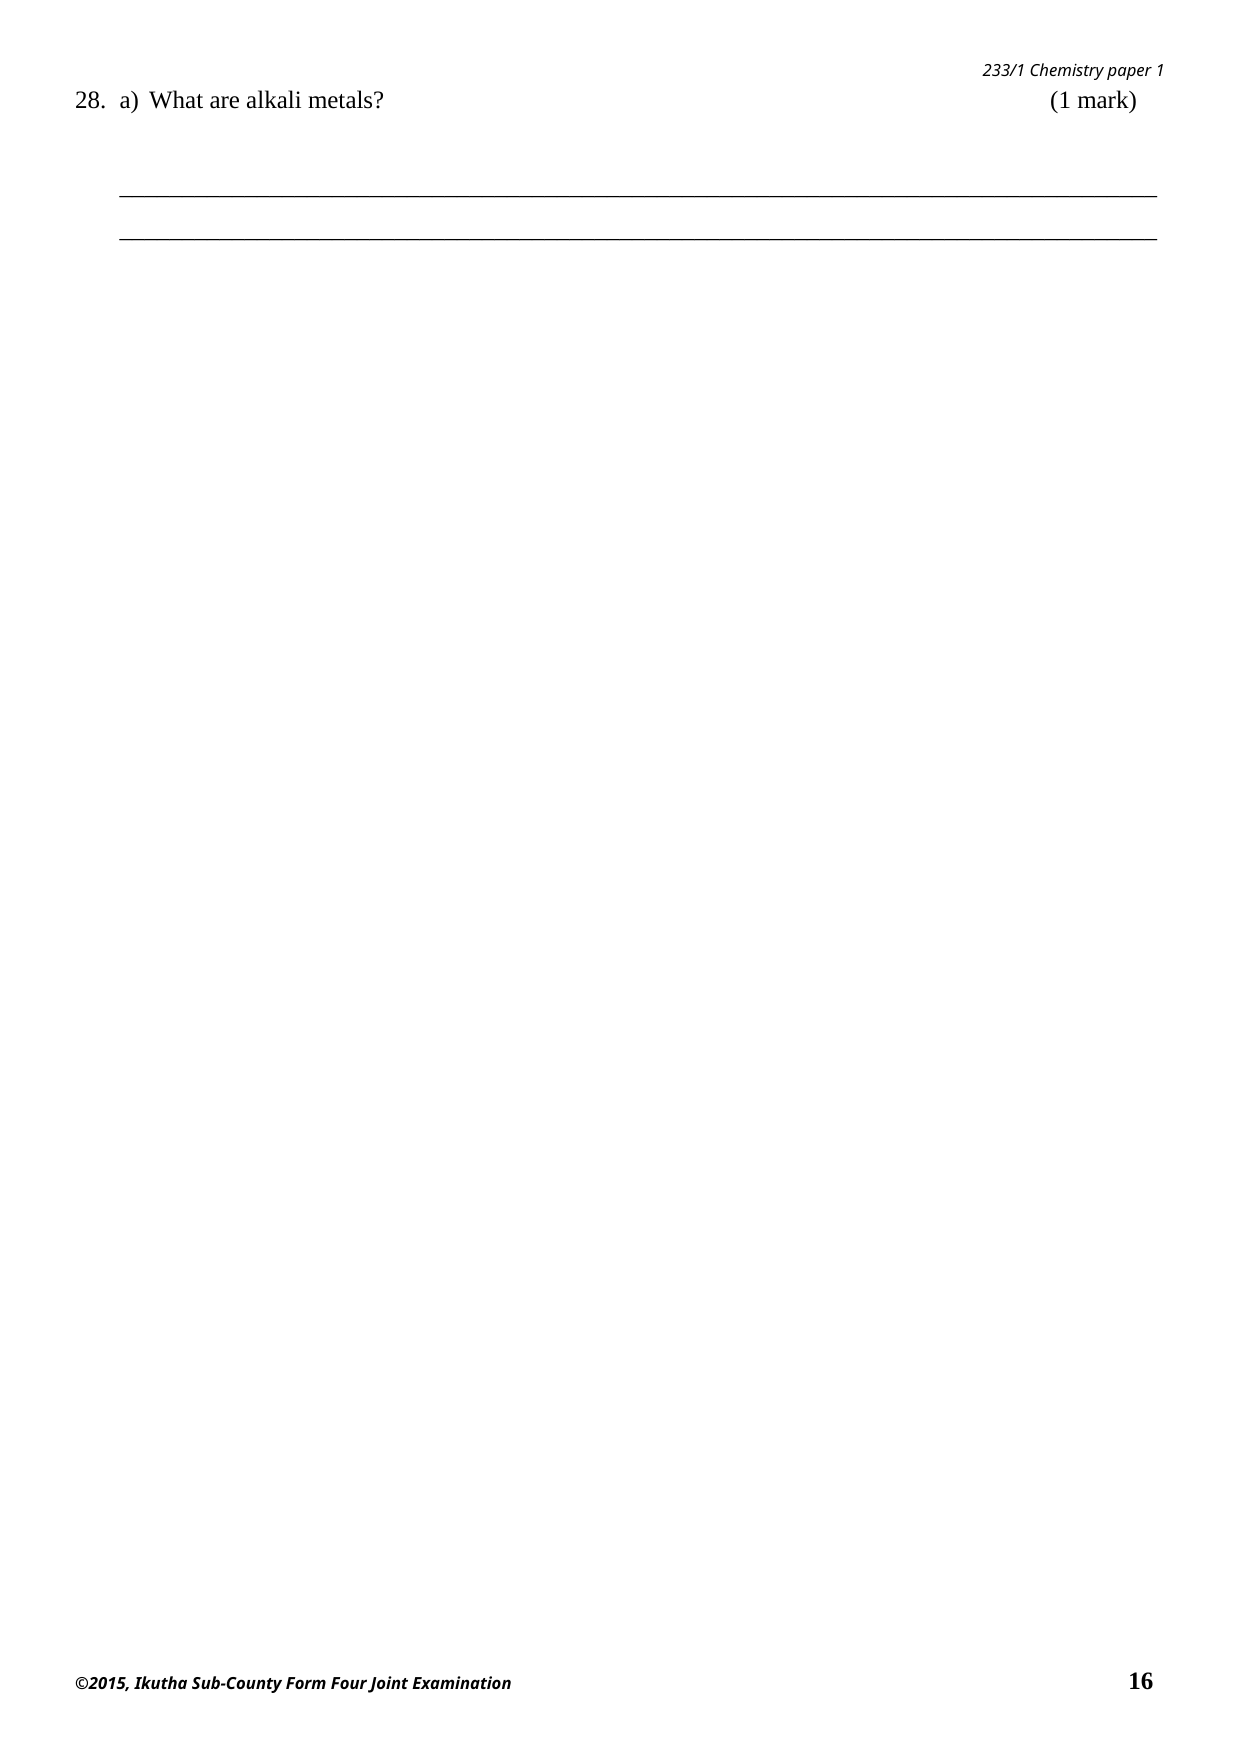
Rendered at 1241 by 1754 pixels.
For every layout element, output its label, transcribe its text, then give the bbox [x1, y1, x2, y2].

list a) What are alkali metals? (1 mark) [75, 86, 1165, 114]
